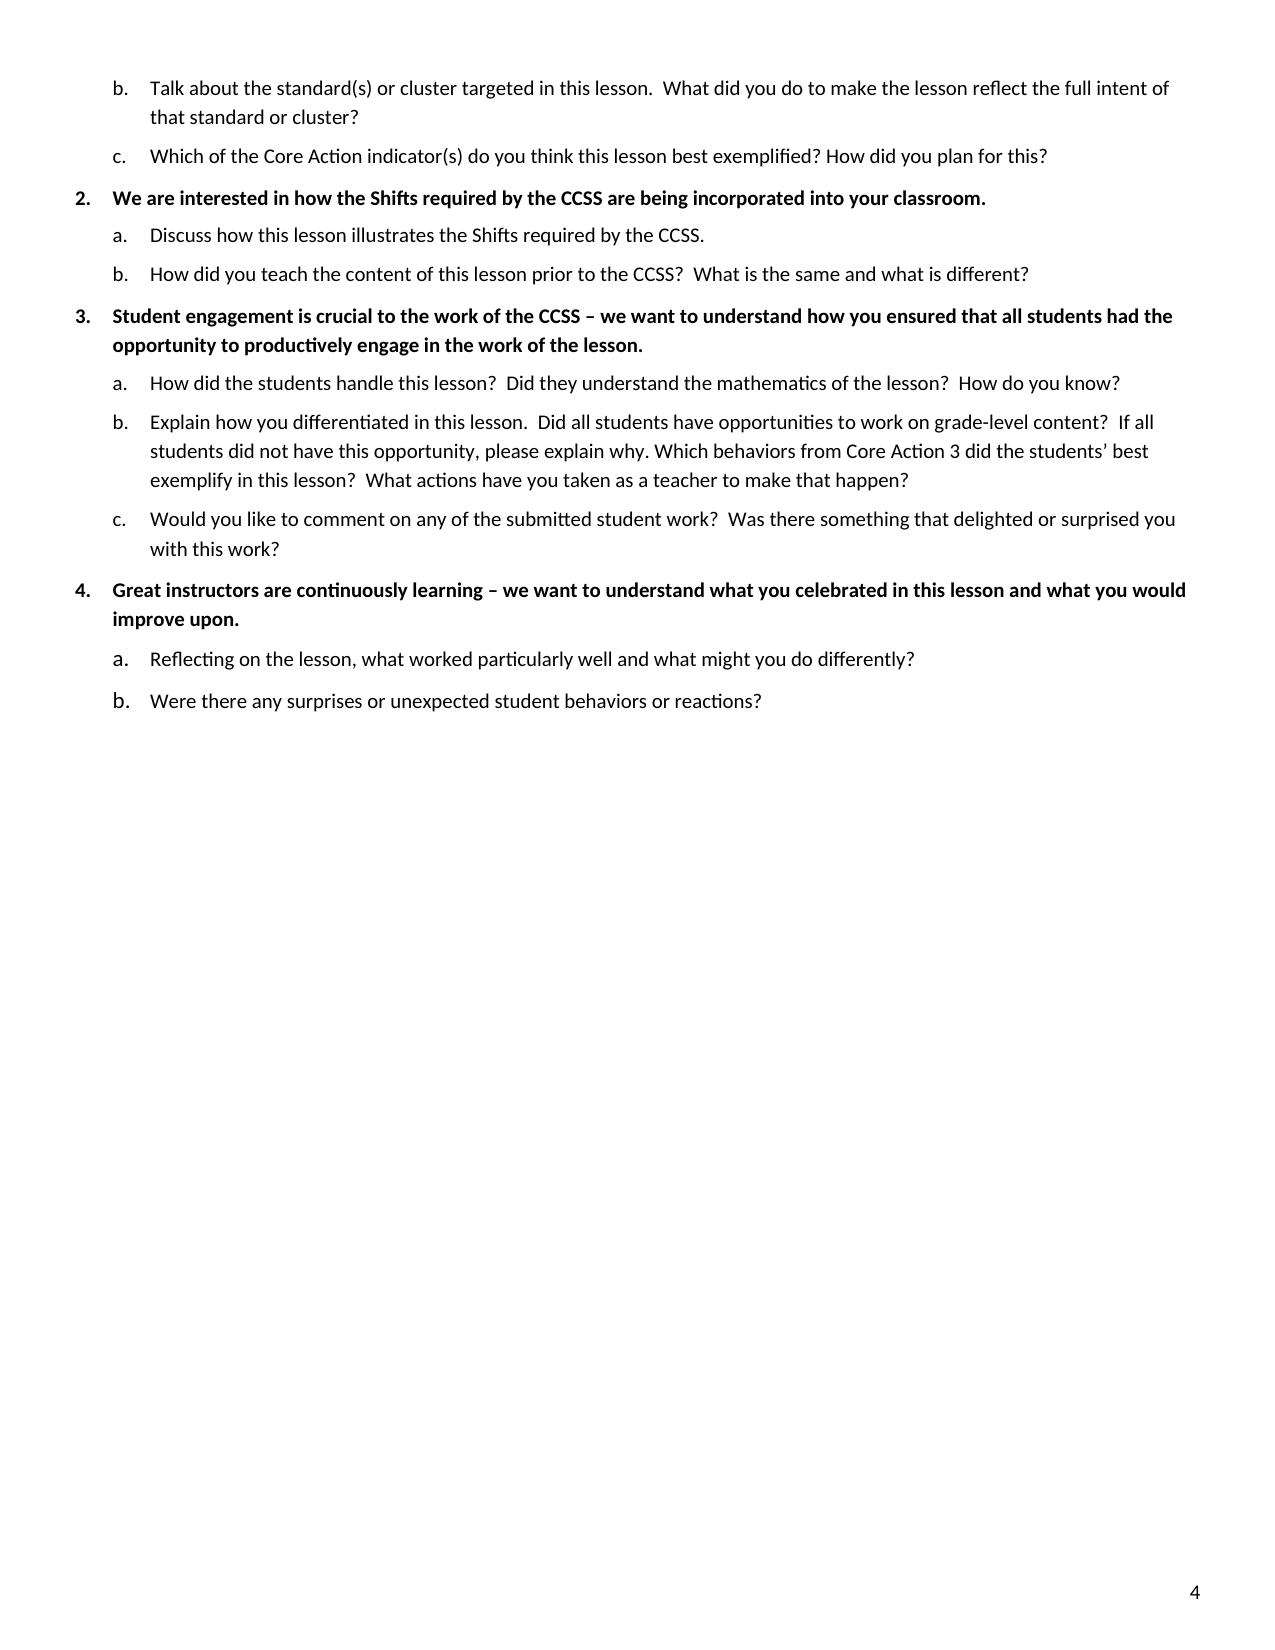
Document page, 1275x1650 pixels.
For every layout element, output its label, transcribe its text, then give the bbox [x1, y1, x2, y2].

list Discuss how this lesson illustrates the Shifts required by the CCSS. [112, 222, 1200, 248]
list Reflecting on the lesson, what worked particularly well and what might you do differently? [112, 644, 1200, 672]
list Talk about the standard(s) or cluster targeted in this lesson. What did you do to make the lesson reflect the full intent of that standard or cluster? [112, 75, 1200, 129]
list Explain how you differentiated in this lesson. Did all students have opportunities to work on grade-level content? If all students did not have this opportunity, please explain why. Which behaviors from Core Action 3 did the students’ best exemplify in this lesson? What actions have you taken as a teacher to make that happen? [112, 409, 1200, 493]
list Which of the Core Action indicator(s) do you think this lesson best exemplified? How did you plan for this? [112, 143, 1200, 169]
list Student engagement is crucial to the work of the CCSS – we want to understand how you ensured that all students had the opportunity to productively engage in the work of the lesson. [75, 303, 1200, 358]
list How did you teach the content of this lesson prior to the CCSS? What is the same and what is different? [112, 262, 1200, 287]
list Were there any surprises or unexpected student behaviors or reactions? [112, 686, 1200, 714]
list Would you like to comment on any of the submitted student work? Was there something that delighted or surprised you with this work? [112, 507, 1200, 561]
list Great instructors are continuously learning – we want to understand what you celebrated in this lesson and what you would improve upon. [75, 577, 1200, 632]
list How did the students handle this lesson? Did they understand the mathematics of the lesson? How do you know? [112, 370, 1200, 395]
list We are interested in how the Shifts required by the CCSS are being incorporated into your classroom. [75, 185, 1200, 210]
